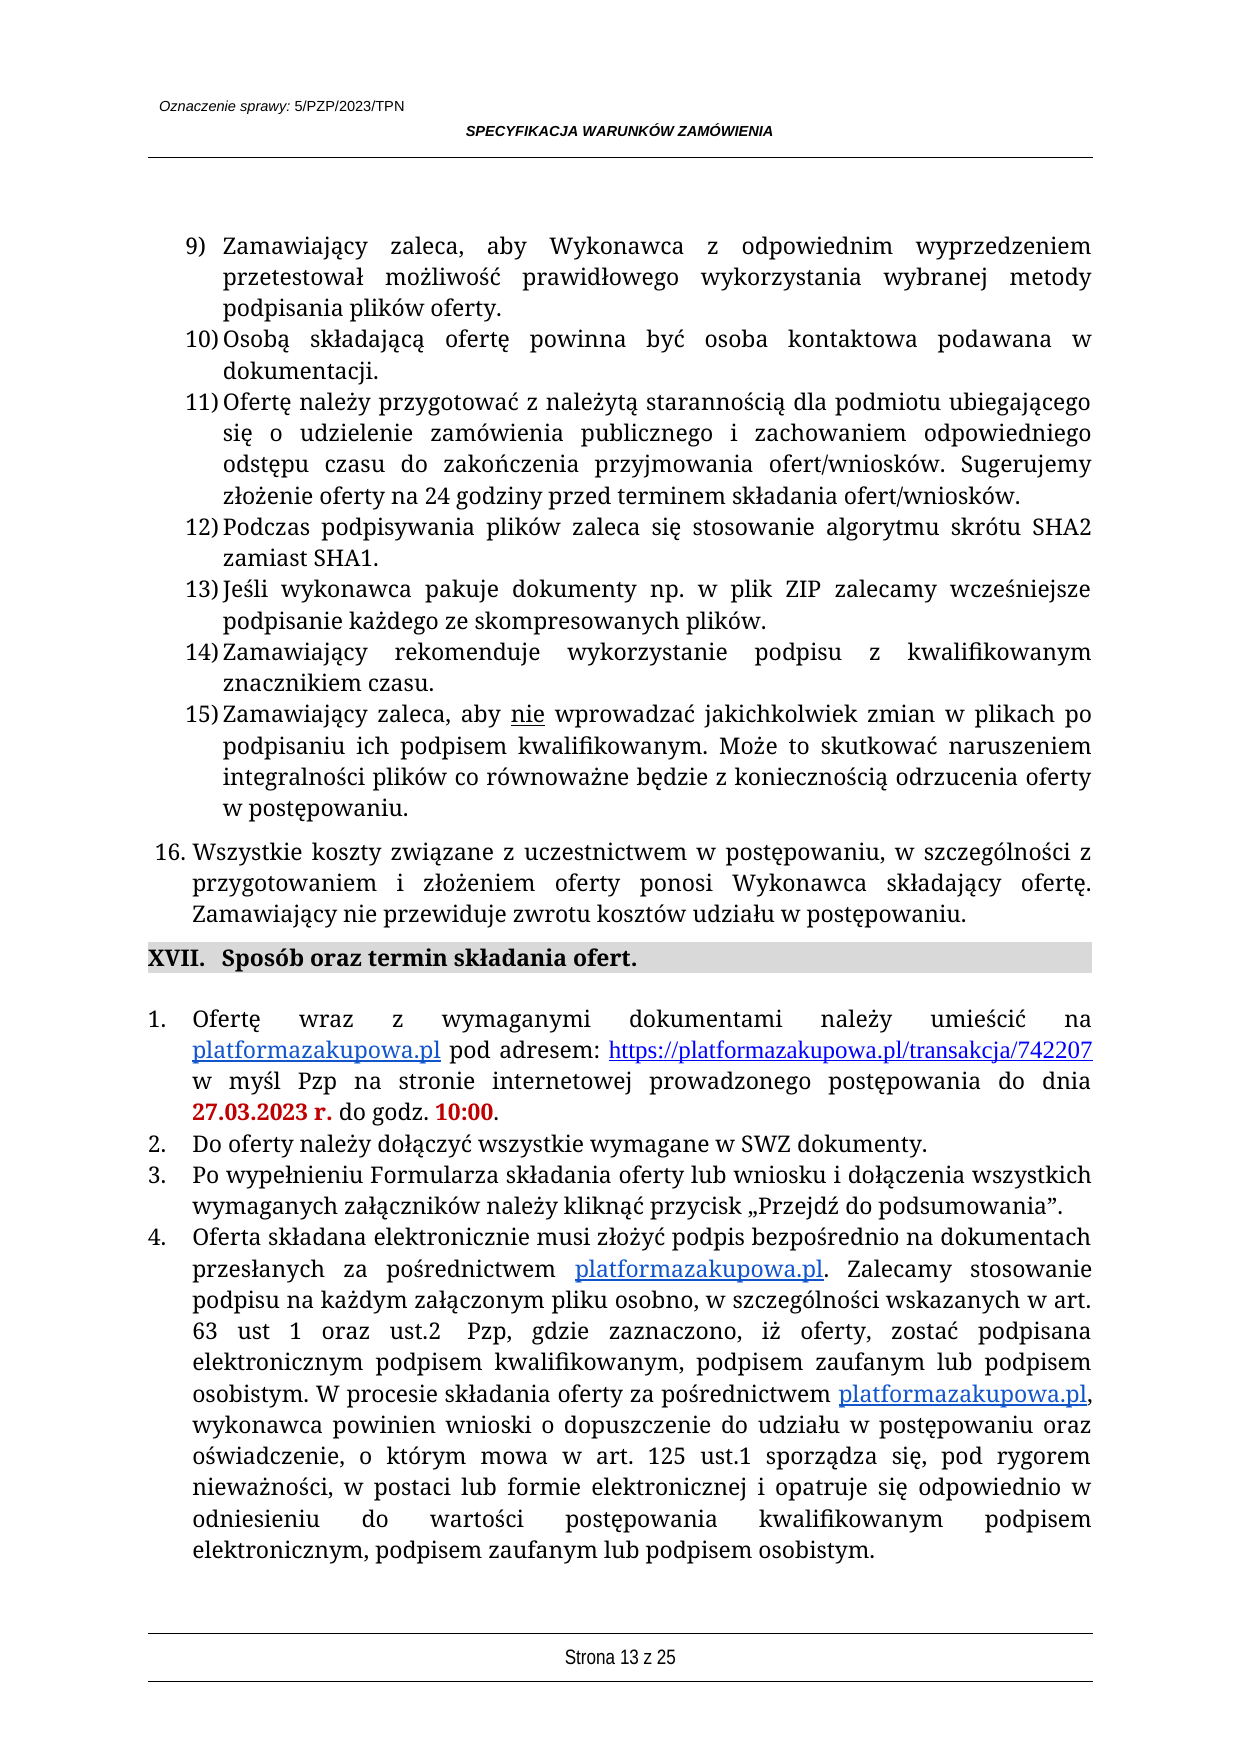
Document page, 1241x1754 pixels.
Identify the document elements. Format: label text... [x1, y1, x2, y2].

list Podczas podpisywania plików zaleca się stosowanie algorytmu skrótu SHA2 zamiast SHA1. [185, 511, 1092, 573]
list Jeśli wykonawca pakuje dokumenty np. w plik ZIP zalecamy wcześniejsze podpisanie każdego ze skompresowanych plików. [185, 573, 1092, 636]
list Ofertę należy przygotować z należytą starannością dla podmiotu ubiegającego się o udzielenie zamówienia publicznego i zachowaniem odpowiedniego odstępu czasu do zakończenia przyjmowania ofert/wniosków. Sugerujemy złożenie oferty na 24 godziny przed terminem składania ofert/wniosków. [185, 386, 1092, 511]
list Zamawiający rekomenduje wykorzystanie podpisu z kwalifikowanym znacznikiem czasu. [185, 636, 1092, 698]
list Osobą składającą ofertę powinna być osoba kontaktowa podawana w dokumentacji. [185, 323, 1092, 386]
list Ofertę wraz z wymaganymi dokumentami należy umieścić na platformazakupowa.pl pod adresem: https://platformazakupowa.pl/transakcja/742207 w myśl Pzp na stronie internetowej prowadzonego postępowania do dnia 27.03.2023 r. do godz. 10:00. [148, 1002, 1092, 1127]
list Sposób oraz termin składania ofert. [148, 942, 1092, 973]
list Po wypełnieniu Formularza składania oferty lub wniosku i dołączenia wszystkich wymaganych załączników należy kliknąć przycisk „Przejdź do podsumowania”. [148, 1188, 1092, 1250]
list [148, 1250, 1092, 1532]
list Do oferty należy dołączyć wszystkie wymagane w SWZ dokumenty. [148, 1157, 1092, 1188]
list Zamawiający zaleca, aby nie wprowadzać jakichkolwiek zmian w plikach po podpisaniu ich podpisem kwalifikowanym. Może to skutkować naruszeniem integralności plików co równoważne będzie z koniecznością odrzucenia oferty w postępowaniu. [185, 698, 1092, 823]
list Wszystkie koszty związane z uczestnictwem w postępowaniu, w szczególności z przygotowaniem i złożeniem oferty ponosi Wykonawca składający ofertę. Zamawiający nie przewiduje zwrotu kosztów udziału w postępowaniu. [154, 836, 1092, 929]
list Zamawiający zaleca, aby Wykonawca z odpowiednim wyprzedzeniem przetestował możliwość prawidłowego wykorzystania wybranej metody podpisania plików oferty. [185, 229, 1092, 323]
